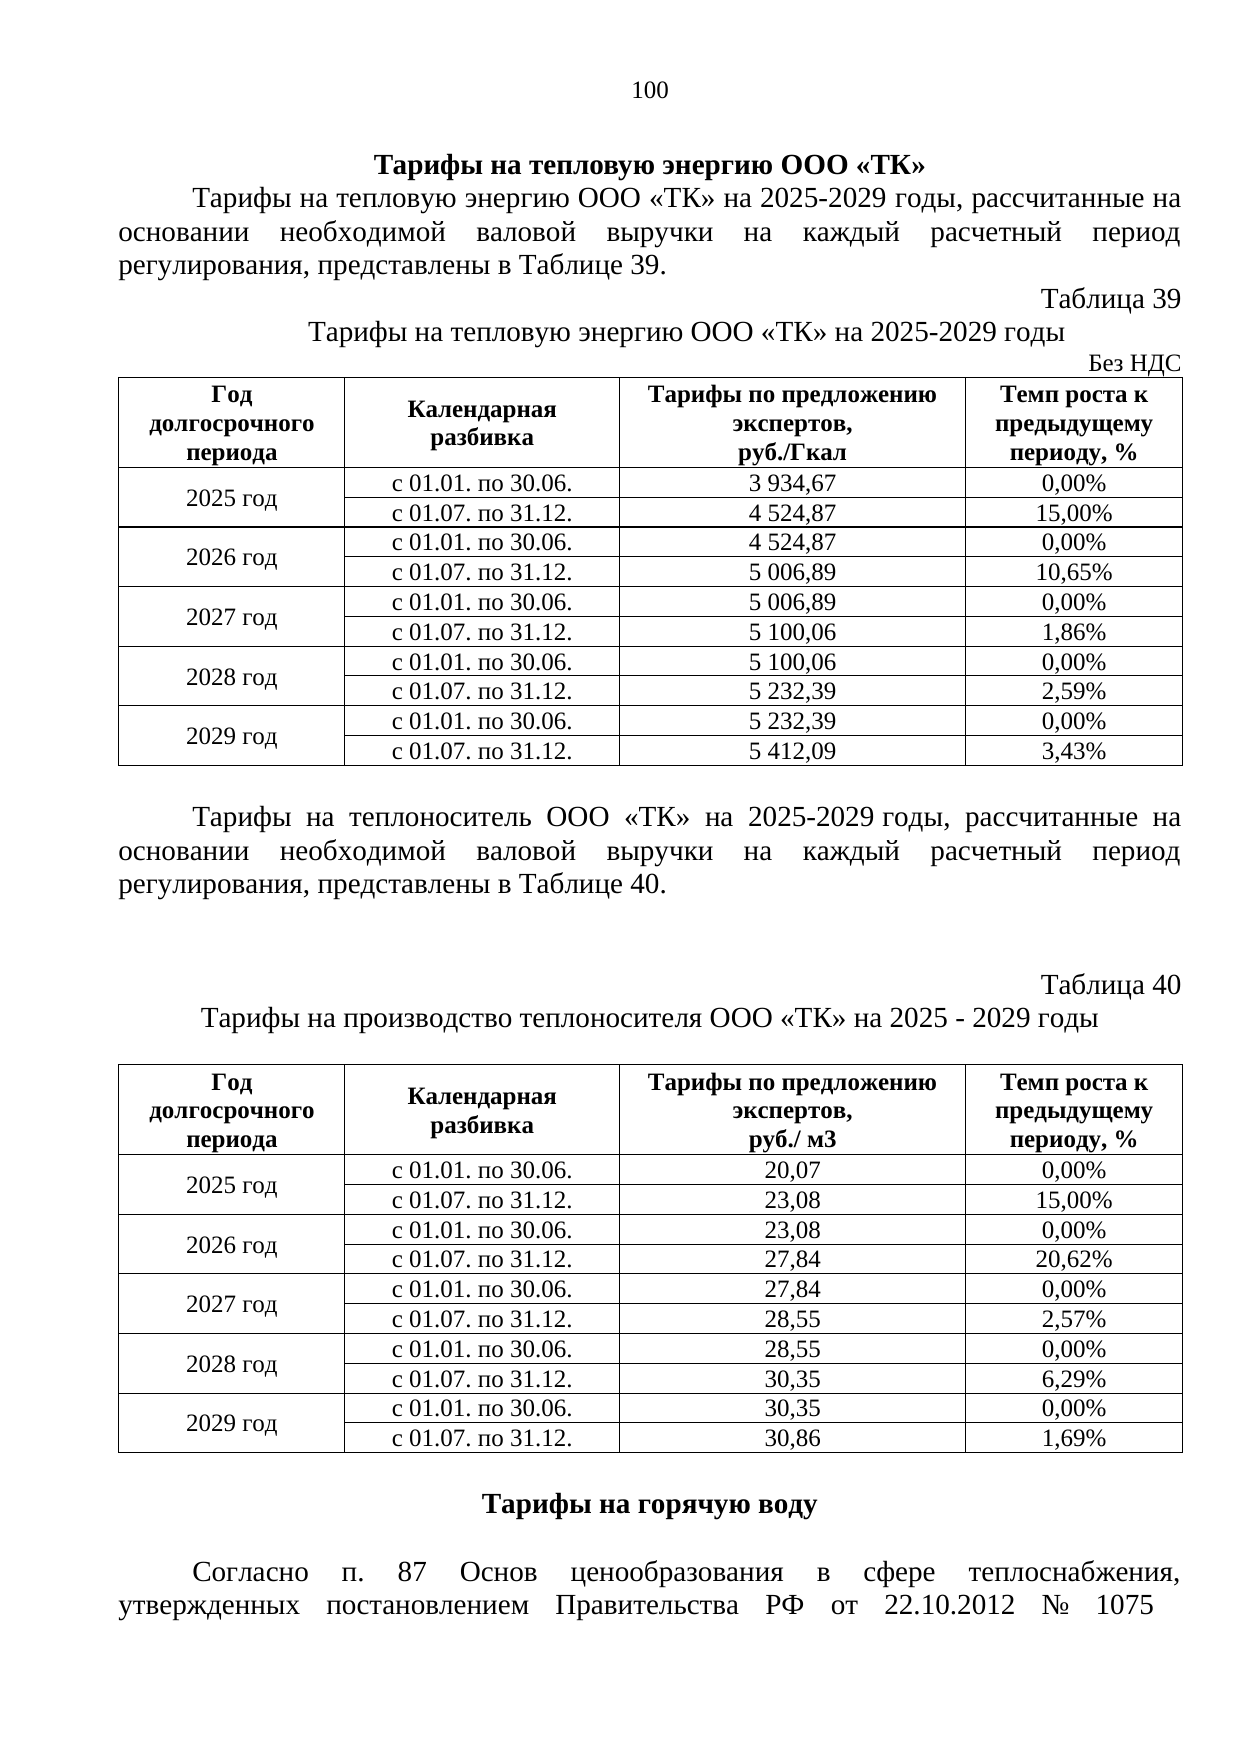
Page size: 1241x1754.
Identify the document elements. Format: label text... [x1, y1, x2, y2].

text Тарифы на производство теплоносителя ООО «ТК» на 2025 - 2029 годы [118, 1001, 1181, 1034]
text Таблица 39 [118, 281, 1181, 314]
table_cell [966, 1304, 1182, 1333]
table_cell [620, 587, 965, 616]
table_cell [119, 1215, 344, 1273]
text Тарифы на горячую воду [118, 1487, 1181, 1520]
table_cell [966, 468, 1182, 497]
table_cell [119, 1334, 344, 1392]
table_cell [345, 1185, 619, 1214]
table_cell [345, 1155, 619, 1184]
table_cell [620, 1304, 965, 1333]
text Без НДС [118, 348, 1181, 377]
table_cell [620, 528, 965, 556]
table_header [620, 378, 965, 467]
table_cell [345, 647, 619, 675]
text Тарифы на тепловую энергию ООО «ТК» на 2025-2029 годы, рассчитанные на основании необходимой валовой выручки на каждый расчетный период регулирования, представлены в Таблице 39. [118, 180, 1181, 281]
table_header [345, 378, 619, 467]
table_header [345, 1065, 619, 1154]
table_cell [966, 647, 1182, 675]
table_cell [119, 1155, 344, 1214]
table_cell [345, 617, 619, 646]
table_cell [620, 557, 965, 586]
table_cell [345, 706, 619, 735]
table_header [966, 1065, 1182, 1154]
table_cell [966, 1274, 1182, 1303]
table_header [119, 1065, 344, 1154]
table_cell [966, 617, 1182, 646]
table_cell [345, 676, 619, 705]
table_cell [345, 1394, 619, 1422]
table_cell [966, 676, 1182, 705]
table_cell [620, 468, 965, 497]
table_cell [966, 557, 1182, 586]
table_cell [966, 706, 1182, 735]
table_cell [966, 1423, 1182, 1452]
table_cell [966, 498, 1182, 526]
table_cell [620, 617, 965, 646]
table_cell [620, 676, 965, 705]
text Тарифы на тепловую энергию ООО «ТК» на 2025-2029 годы [118, 314, 1181, 348]
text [118, 1554, 1181, 1621]
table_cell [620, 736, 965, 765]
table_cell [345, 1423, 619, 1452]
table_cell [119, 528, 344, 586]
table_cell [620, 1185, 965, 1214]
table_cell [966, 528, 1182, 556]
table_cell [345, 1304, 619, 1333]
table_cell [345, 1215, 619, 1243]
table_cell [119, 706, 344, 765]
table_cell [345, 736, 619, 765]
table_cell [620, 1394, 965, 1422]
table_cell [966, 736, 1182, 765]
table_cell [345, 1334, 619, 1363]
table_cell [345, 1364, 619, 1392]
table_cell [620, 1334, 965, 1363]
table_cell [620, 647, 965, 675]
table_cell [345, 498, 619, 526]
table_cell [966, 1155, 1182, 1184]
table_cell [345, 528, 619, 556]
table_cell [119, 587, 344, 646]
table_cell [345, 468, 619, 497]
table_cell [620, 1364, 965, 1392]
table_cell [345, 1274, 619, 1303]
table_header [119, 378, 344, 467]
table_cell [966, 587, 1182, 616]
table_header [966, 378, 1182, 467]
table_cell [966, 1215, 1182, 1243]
text Тарифы на теплоноситель ООО «ТК» на 2025-2029 годы, рассчитанные на основании необходимой валовой выручки на каждый расчетный период регулирования, представлены в Таблице 40. [118, 799, 1181, 900]
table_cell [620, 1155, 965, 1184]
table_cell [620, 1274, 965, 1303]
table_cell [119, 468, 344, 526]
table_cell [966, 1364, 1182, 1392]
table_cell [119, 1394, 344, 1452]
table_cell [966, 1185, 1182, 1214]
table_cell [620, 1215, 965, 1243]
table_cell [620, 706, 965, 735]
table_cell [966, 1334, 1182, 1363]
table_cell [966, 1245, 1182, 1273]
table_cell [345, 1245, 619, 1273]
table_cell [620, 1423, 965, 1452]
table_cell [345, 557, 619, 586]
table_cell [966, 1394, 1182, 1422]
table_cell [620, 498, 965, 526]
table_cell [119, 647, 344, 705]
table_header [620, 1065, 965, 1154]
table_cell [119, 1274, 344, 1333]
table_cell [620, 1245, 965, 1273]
text Тарифы на тепловую энергию ООО «ТК» [118, 147, 1181, 180]
text Таблица 40 [118, 967, 1181, 1001]
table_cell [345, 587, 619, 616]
